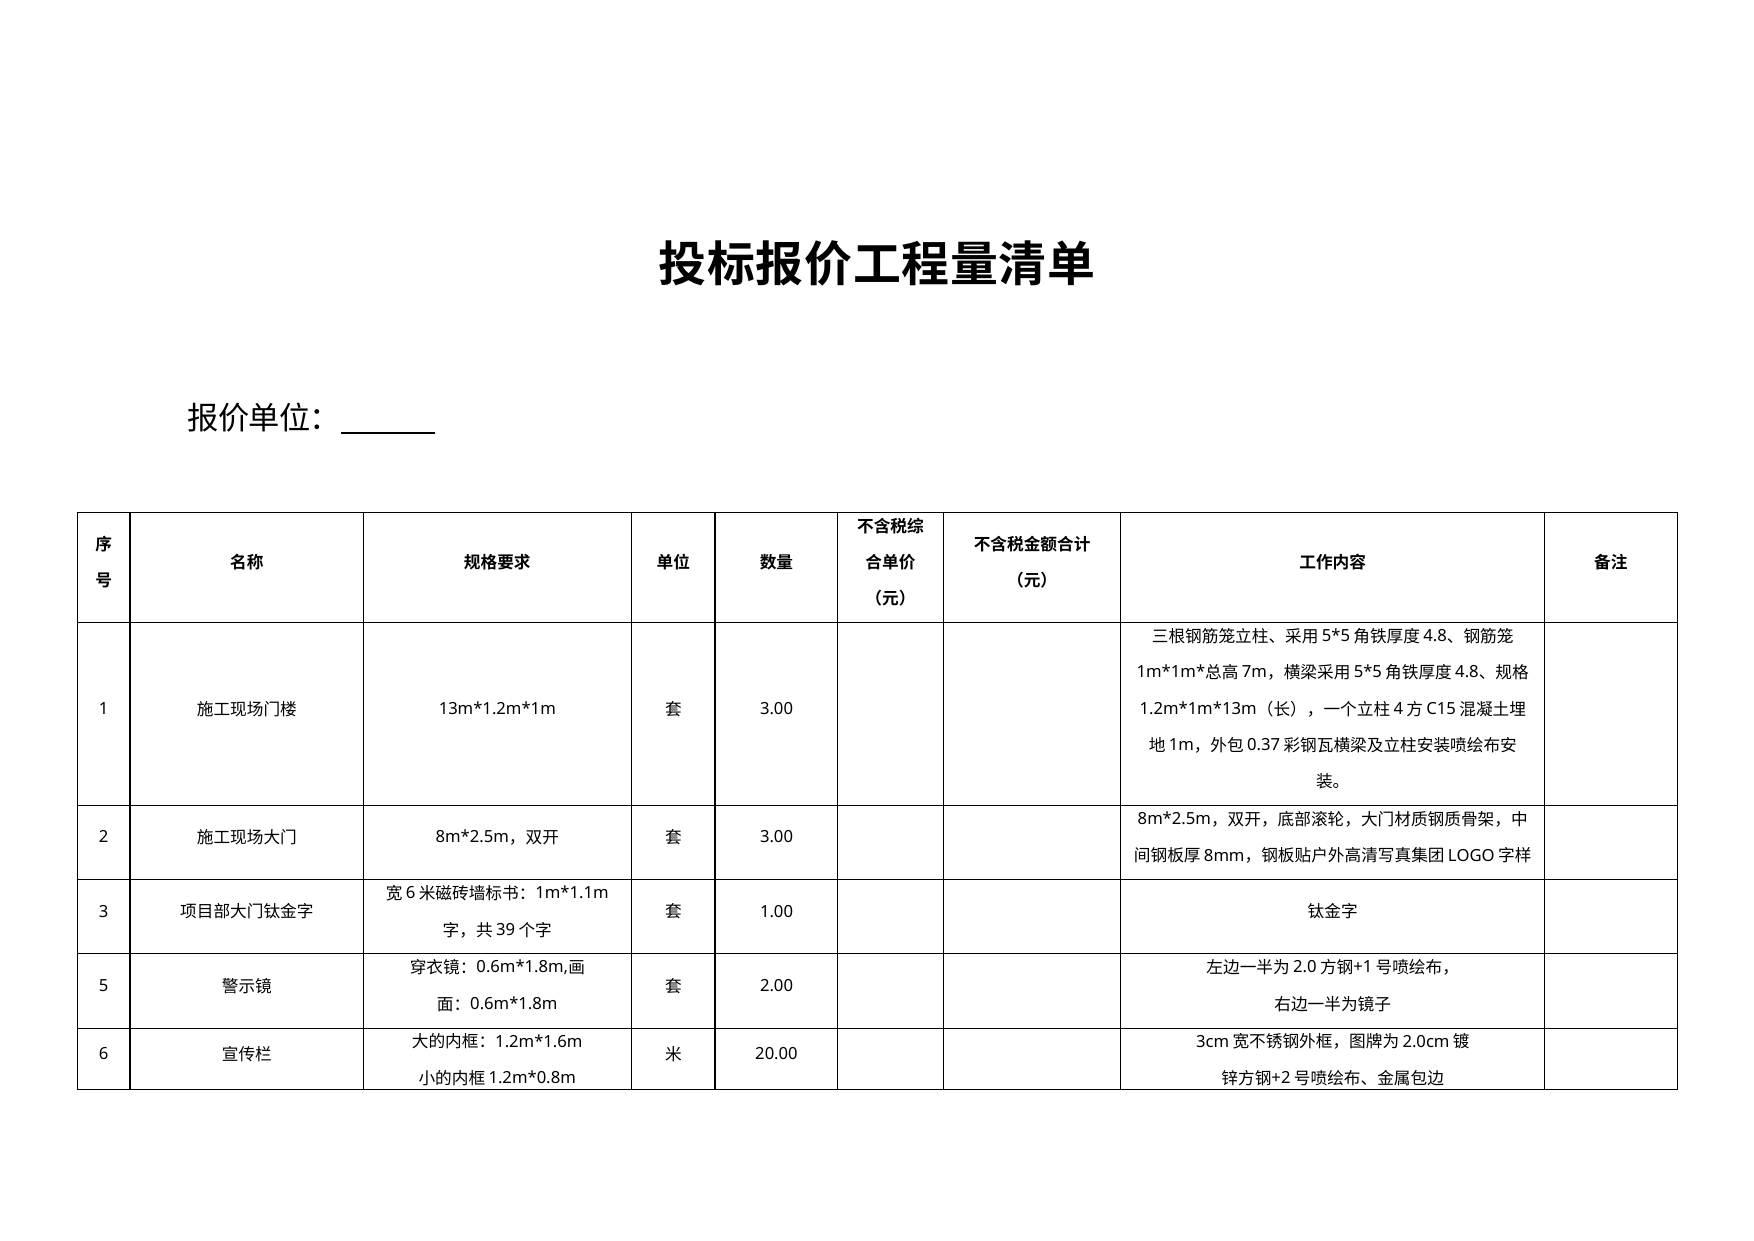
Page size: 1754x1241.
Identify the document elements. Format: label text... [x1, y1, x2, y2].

table_cell 8m*2.5m，双开 [364, 806, 631, 879]
table_cell [838, 954, 943, 1027]
table_cell 大的内框：1.2m*1.6m 小的内框1.2m*0.8m [364, 1029, 631, 1089]
table_cell 1 [78, 623, 129, 805]
text 投标报价工程量清单 [187, 226, 1566, 295]
table_cell 8m*2.5m，双开，底部滚轮，大门材质钢质骨架，中间钢板厚8mm，钢板贴户外高清写真集团LOGO字样 [1121, 806, 1544, 879]
table_cell 3.00 [716, 623, 837, 805]
table_cell 13m*1.2m*1m [364, 623, 631, 805]
table_cell 警示镜 [131, 954, 363, 1027]
table_header 名称 [131, 513, 363, 622]
table_cell 6 [78, 1029, 129, 1089]
table_cell [1545, 880, 1677, 953]
table_cell [944, 954, 1120, 1027]
table_cell 2 [78, 806, 129, 879]
table_cell 20.00 [716, 1029, 837, 1089]
table_cell [1545, 1029, 1677, 1089]
table_cell 套 [632, 623, 714, 805]
table_cell [944, 623, 1120, 805]
table_cell 米 [632, 1029, 714, 1089]
table_cell 施工现场大门 [131, 806, 363, 879]
table_cell [944, 1029, 1120, 1089]
table_header 不含税金额合计（元） [944, 513, 1120, 622]
table_cell 套 [632, 880, 714, 953]
table_cell [1545, 806, 1677, 879]
table_cell [944, 806, 1120, 879]
table_cell 3.00 [716, 806, 837, 879]
table_cell [838, 1029, 943, 1089]
table_cell 1.00 [716, 880, 837, 953]
table_cell [1545, 623, 1677, 805]
table_cell 穿衣镜：0.6m*1.8m,画 面：0.6m*1.8m [364, 954, 631, 1027]
table_header 单位 [632, 513, 714, 622]
table_cell 钛金字 [1121, 880, 1544, 953]
table_cell 三根钢筋笼立柱、采用5*5角铁厚度4.8、钢筋笼1m*1m*总高7m，横梁采用5*5角铁厚度4.8、规格1.2m*1m*13m（长），一个立柱4方C15混凝土埋地1m，外包0.37彩钢瓦横梁及立柱安装喷绘布安装。 [1121, 623, 1544, 805]
table_cell 左边一半为2.0方钢+1号喷绘布， 右边一半为镜子 [1121, 954, 1544, 1027]
table_cell [838, 880, 943, 953]
table_header 工作内容 [1121, 513, 1544, 622]
table_cell [838, 623, 943, 805]
table_cell [838, 806, 943, 879]
table_cell 施工现场门楼 [131, 623, 363, 805]
table_header 不含税综合单价（元） [838, 513, 943, 622]
table_header 数量 [716, 513, 837, 622]
table_cell 5 [78, 954, 129, 1027]
text 报价单位： [187, 393, 1566, 439]
table_cell 3cm宽不锈钢外框，图牌为2.0cm镀 锌方钢+2号喷绘布、金属包边 [1121, 1029, 1544, 1089]
table_cell [1545, 954, 1677, 1027]
table_cell 宣传栏 [131, 1029, 363, 1089]
table_header 序号 [78, 513, 129, 622]
table_cell 套 [632, 954, 714, 1027]
table_header 规格要求 [364, 513, 631, 622]
table_cell 3 [78, 880, 129, 953]
table_cell [944, 880, 1120, 953]
table_cell 套 [632, 806, 714, 879]
table_cell 项目部大门钛金字 [131, 880, 363, 953]
table_cell 宽6米磁砖墙标书：1m*1.1m 字，共39个字 [364, 880, 631, 953]
table_cell 2.00 [716, 954, 837, 1027]
table_header 备注 [1545, 513, 1677, 622]
